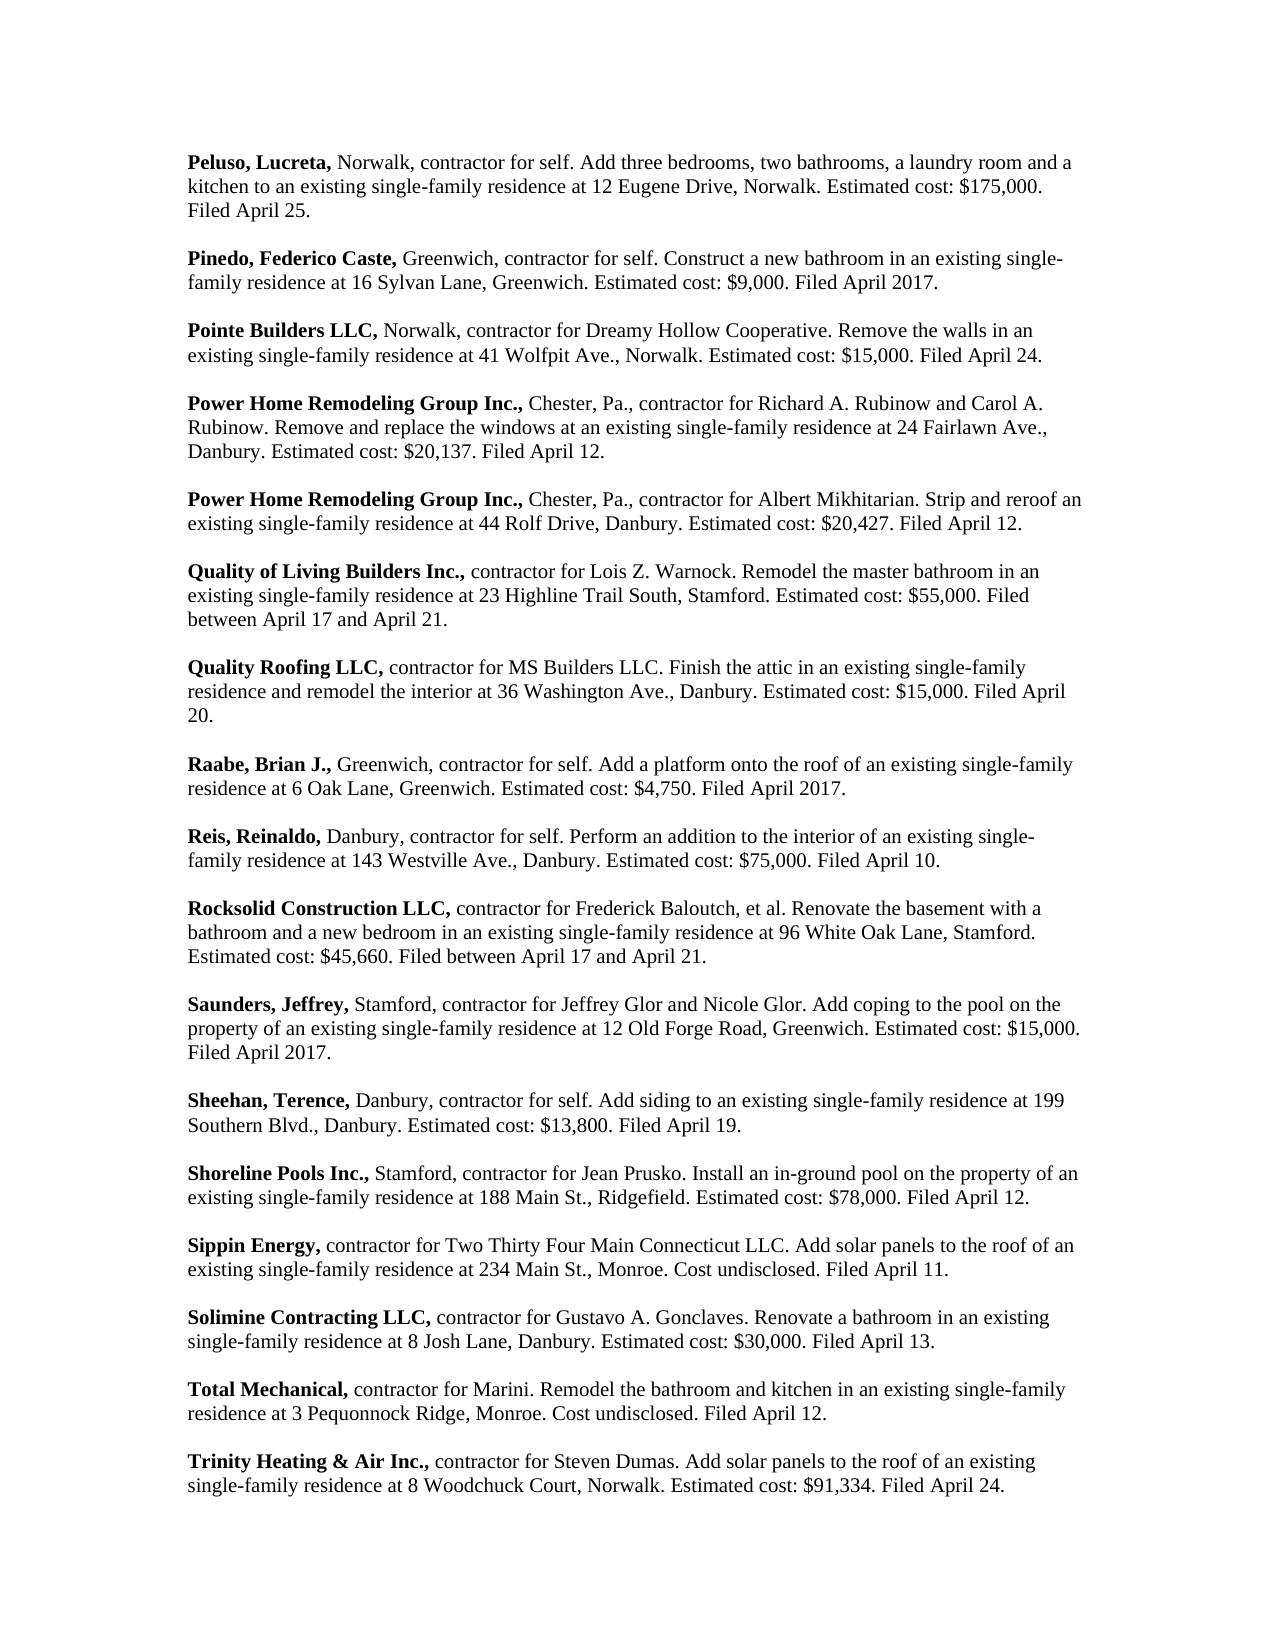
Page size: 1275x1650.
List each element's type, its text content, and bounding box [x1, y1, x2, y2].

text Sheehan, Terence, Danbury, contractor for self. Add siding to an existing single-family residence at 199 Southern Blvd., Danbury. Estimated cost: $13,800. Filed April 19. [187, 1088, 1087, 1137]
text Quality Roofing LLC, contractor for MS Builders LLC. Finish the attic in an existing single-family residence and remodel the interior at 36 Washington Ave., Danbury. Estimated cost: $15,000. Filed April 20. [187, 655, 1087, 727]
text Total Mechanical, contractor for Marini. Remodel the bathroom and kitchen in an existing single-family residence at 3 Pequonnock Ridge, Monroe. Cost undisclosed. Filed April 12. [187, 1377, 1087, 1425]
text Quality of Living Builders Inc., contractor for Lois Z. Warnock. Remodel the master bathroom in an existing single-family residence at 23 Highline Trail South, Stamford. Estimated cost: $55,000. Filed between April 17 and April 21. [187, 559, 1087, 631]
text Saunders, Jeffrey, Stamford, contractor for Jeffrey Glor and Nicole Glor. Add coping to the pool on the property of an existing single-family residence at 12 Old Forge Road, Greenwich. Estimated cost: $15,000. Filed April 2017. [187, 992, 1087, 1064]
text Trinity Heating & Air Inc., contractor for Steven Dumas. Add solar panels to the roof of an existing single-family residence at 8 Woodchuck Court, Norwalk. Estimated cost: $91,334. Filed April 24. [187, 1449, 1087, 1497]
text Pointe Builders LLC, Norwalk, contractor for Dreamy Hollow Cooperative. Remove the walls in an existing single-family residence at 41 Wolfpit Ave., Norwalk. Estimated cost: $15,000. Filed April 24. [187, 318, 1087, 367]
text Reis, Reinaldo, Danbury, contractor for self. Perform an addition to the interior of an existing single-family residence at 143 Westville Ave., Danbury. Estimated cost: $75,000. Filed April 10. [187, 824, 1087, 872]
text Rocksolid Construction LLC, contractor for Frederick Baloutch, et al. Renovate the basement with a bathroom and a new bedroom in an existing single-family residence at 96 White Oak Lane, Stamford. Estimated cost: $45,660. Filed between April 17 and April 21. [187, 896, 1087, 968]
text Power Home Remodeling Group Inc., Chester, Pa., contractor for Richard A. Rubinow and Carol A. Rubinow. Remove and replace the windows at an existing single-family residence at 24 Fairlawn Ave., Danbury. Estimated cost: $20,137. Filed April 12. [187, 391, 1087, 463]
text Peluso, Lucreta, Norwalk, contractor for self. Add three bedrooms, two bathrooms, a laundry room and a kitchen to an existing single-family residence at 12 Eugene Drive, Norwalk. Estimated cost: $175,000. Filed April 25. [187, 150, 1087, 222]
text Raabe, Brian J., Greenwich, contractor for self. Add a platform onto the roof of an existing single-family residence at 6 Oak Lane, Greenwich. Estimated cost: $4,750. Filed April 2017. [187, 752, 1087, 800]
text Power Home Remodeling Group Inc., Chester, Pa., contractor for Albert Mikhitarian. Strip and reroof an existing single-family residence at 44 Rolf Drive, Danbury. Estimated cost: $20,427. Filed April 12. [187, 487, 1087, 535]
text Shoreline Pools Inc., Stamford, contractor for Jean Prusko. Install an in-ground pool on the property of an existing single-family residence at 188 Main St., Ridgefield. Estimated cost: $78,000. Filed April 12. [187, 1161, 1087, 1209]
text Pinedo, Federico Caste, Greenwich, contractor for self. Construct a new bathroom in an existing single-family residence at 16 Sylvan Lane, Greenwich. Estimated cost: $9,000. Filed April 2017. [187, 246, 1087, 294]
text Sippin Energy, contractor for Two Thirty Four Main Connecticut LLC. Add solar panels to the roof of an existing single-family residence at 234 Main St., Monroe. Cost undisclosed. Filed April 11. [187, 1233, 1087, 1281]
text Solimine Contracting LLC, contractor for Gustavo A. Gonclaves. Renovate a bathroom in an existing single-family residence at 8 Josh Lane, Danbury. Estimated cost: $30,000. Filed April 13. [187, 1305, 1087, 1353]
